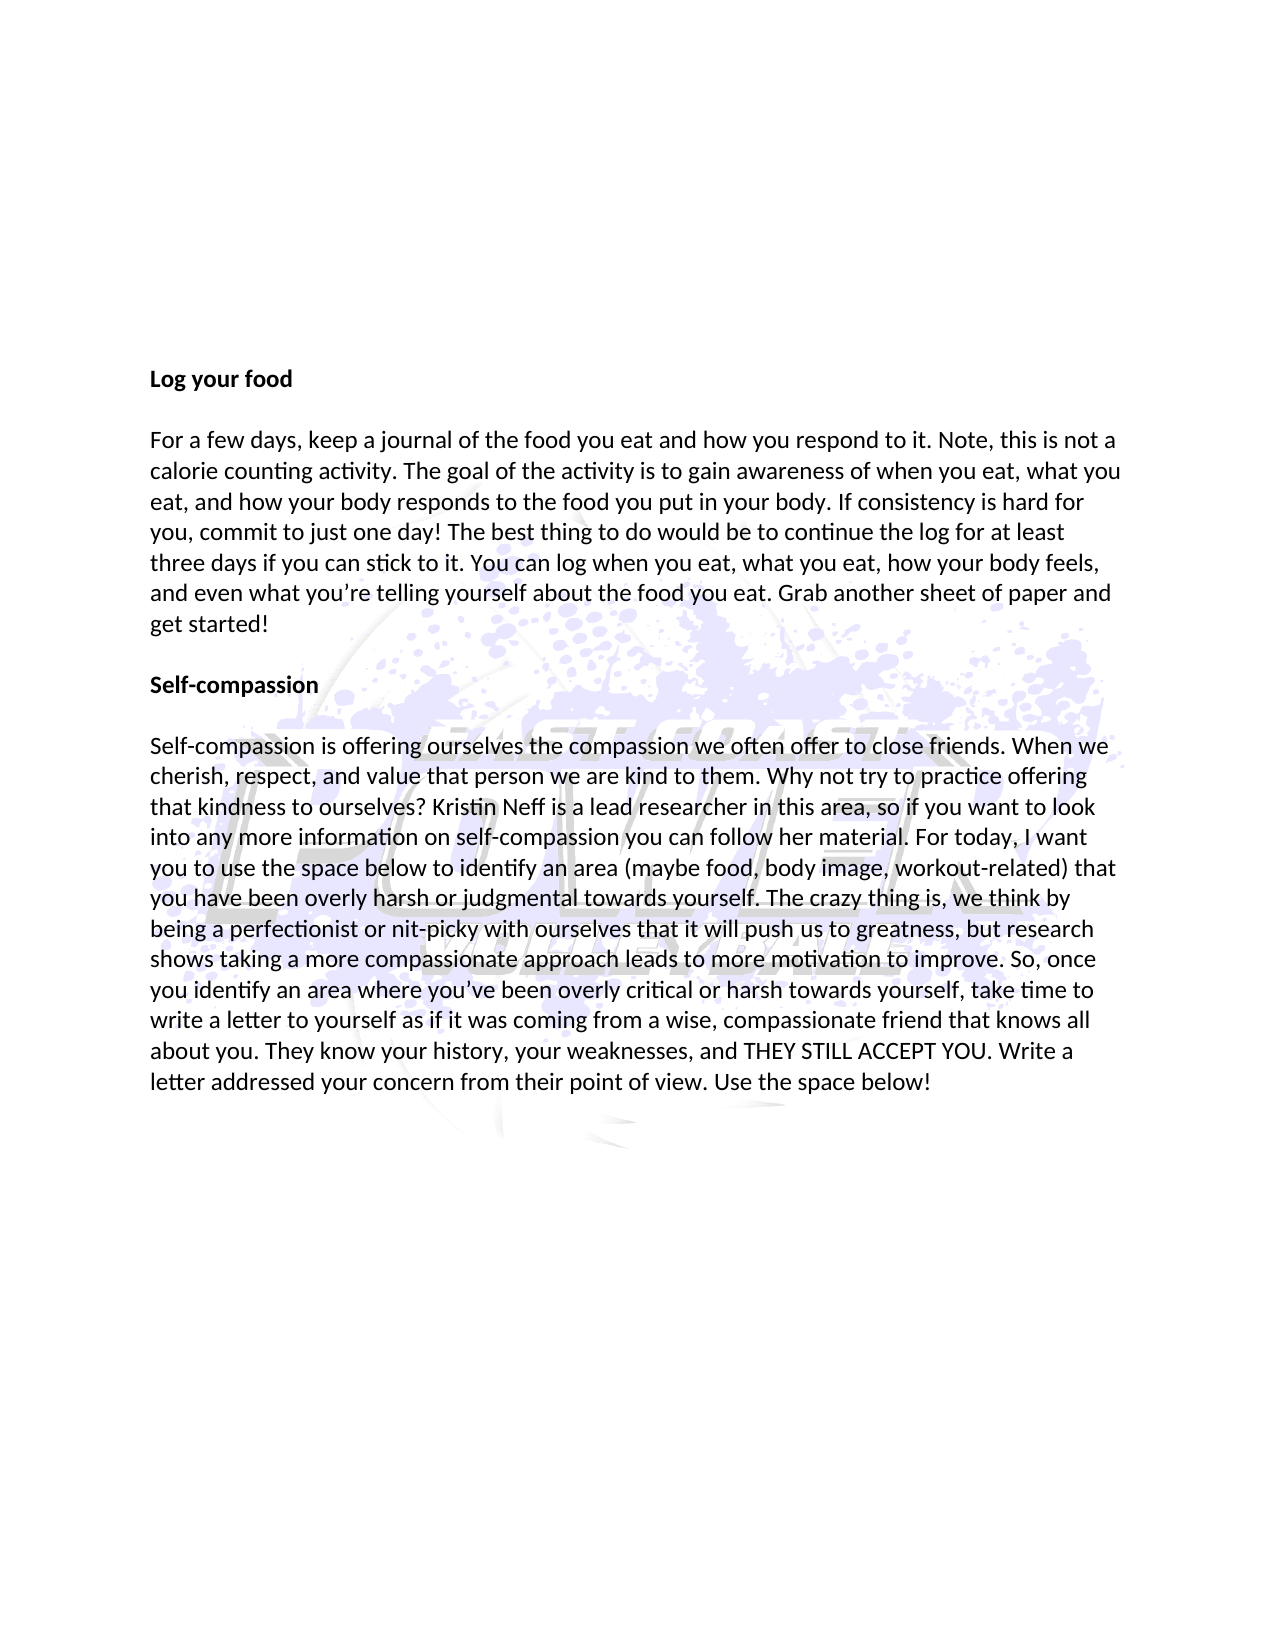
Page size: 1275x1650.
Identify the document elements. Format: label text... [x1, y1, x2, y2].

text For a few days, keep a journal of the food you eat and how you respond to it. Note, this is not a calorie counting activity. The goal of the activity is to gain awareness of when you eat, what you eat, and how your body responds to the food you put in your body. If consistency is hard for you, commit to just one day! The best thing to do would be to continue the log for at least three days if you can stick to it. You can log when you eat, what you eat, how your body feels, and even what you’re telling yourself about the food you eat. Grab another sheet of paper and get started! [150, 425, 1125, 638]
text Log your food [150, 364, 1125, 394]
text Self-compassion [150, 669, 1125, 699]
text Self-compassion is offering ourselves the compassion we often offer to close friends. When we cherish, respect, and value that person we are kind to them. Why not try to practice offering that kindness to ourselves? Kristin Neff is a lead researcher in this area, so if you want to look into any more information on self-compassion you can follow her material. For today, I want you to use the space below to identify an area (maybe food, body image, workout-related) that you have been overly harsh or judgmental towards yourself. The crazy thing is, we think by being a perfectionist or nit-picky with ourselves that it will push us to greatness, but research shows taking a more compassionate approach leads to more motivation to improve. So, once you identify an area where you’ve been overly critical or harsh towards yourself, take time to write a letter to yourself as if it was coming from a wise, compassionate friend that knows all about you. They know your history, your weaknesses, and THEY STILL ACCEPT YOU. Write a letter addressed your concern from their point of view. Use the space below! [150, 730, 1125, 1096]
